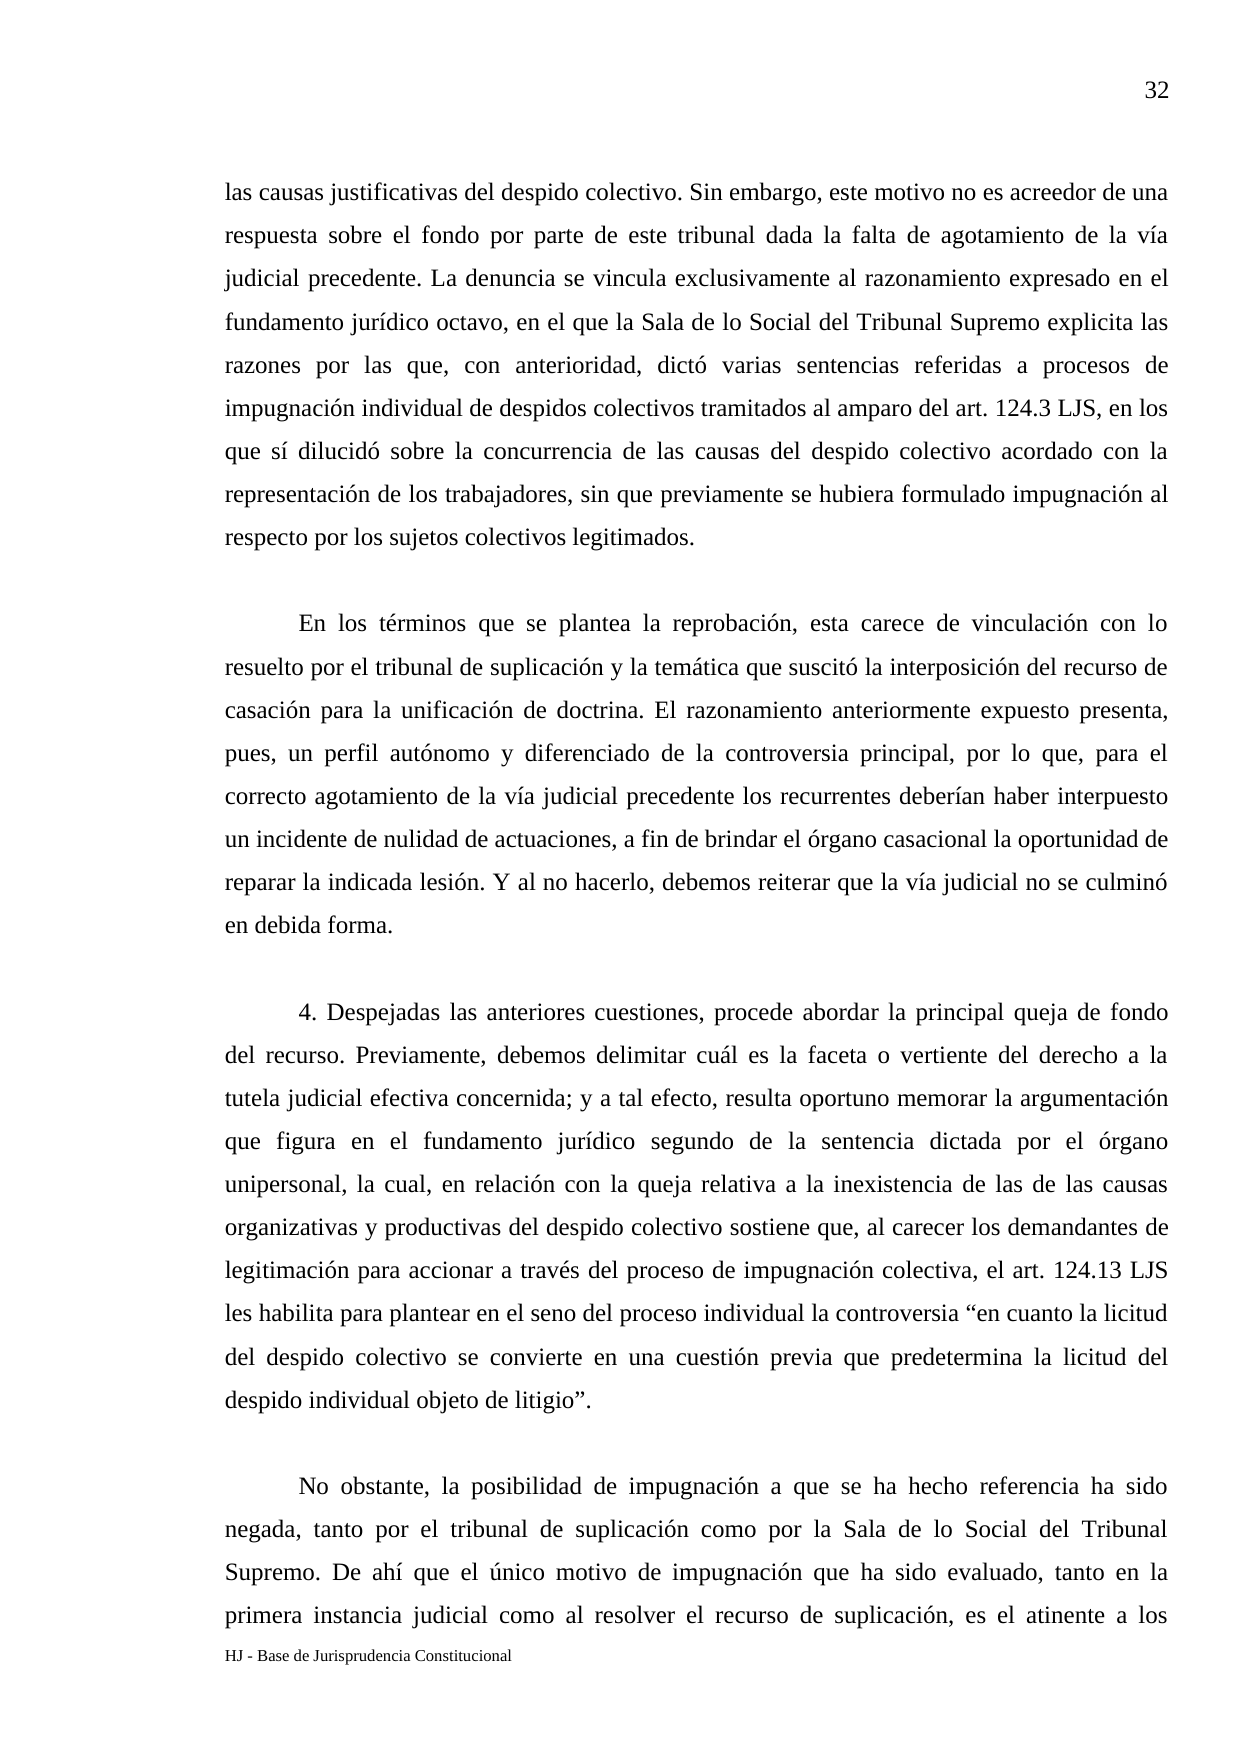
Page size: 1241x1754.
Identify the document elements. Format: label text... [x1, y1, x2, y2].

text 4. Despejadas las anteriores cuestiones, procede abordar la principal queja de fondo del recurso. Previamente, debemos delimitar cuál es la faceta o vertiente del derecho a la tutela judicial efectiva concernida; y a tal efecto, resulta oportuno memorar la argumentación que figura en el fundamento jurídico segundo de la sentencia dictada por el órgano unipersonal, la cual, en relación con la queja relativa a la inexistencia de las de las causas organizativas y productivas del despido colectivo sostiene que, al carecer los demandantes de legitimación para accionar a través del proceso de impugnación colectiva, el art. 124.13 LJS les habilita para plantear en el seno del proceso individual la controversia “en cuanto la licitud del despido colectivo se convierte en una cuestión previa que predetermina la licitud del despido individual objeto de litigio”. [224, 997, 1169, 1413]
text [224, 177, 1169, 551]
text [224, 1471, 1169, 1629]
text En los términos que se plantea la reprobación, esta carece de vinculación con lo resuelto por el tribunal de suplicación y la temática que suscitó la interposición del recurso de casación para la unificación de doctrina. El razonamiento anteriormente expuesto presenta, pues, un perfil autónomo y diferenciado de la controversia principal, por lo que, para el correcto agotamiento de la vía judicial precedente los recurrentes deberían haber interpuesto un incidente de nulidad de actuaciones, a fin de brindar el órgano casacional la oportunidad de reparar la indicada lesión. Y al no hacerlo, debemos reiterar que la vía judicial no se culminó en debida forma. [224, 608, 1169, 939]
